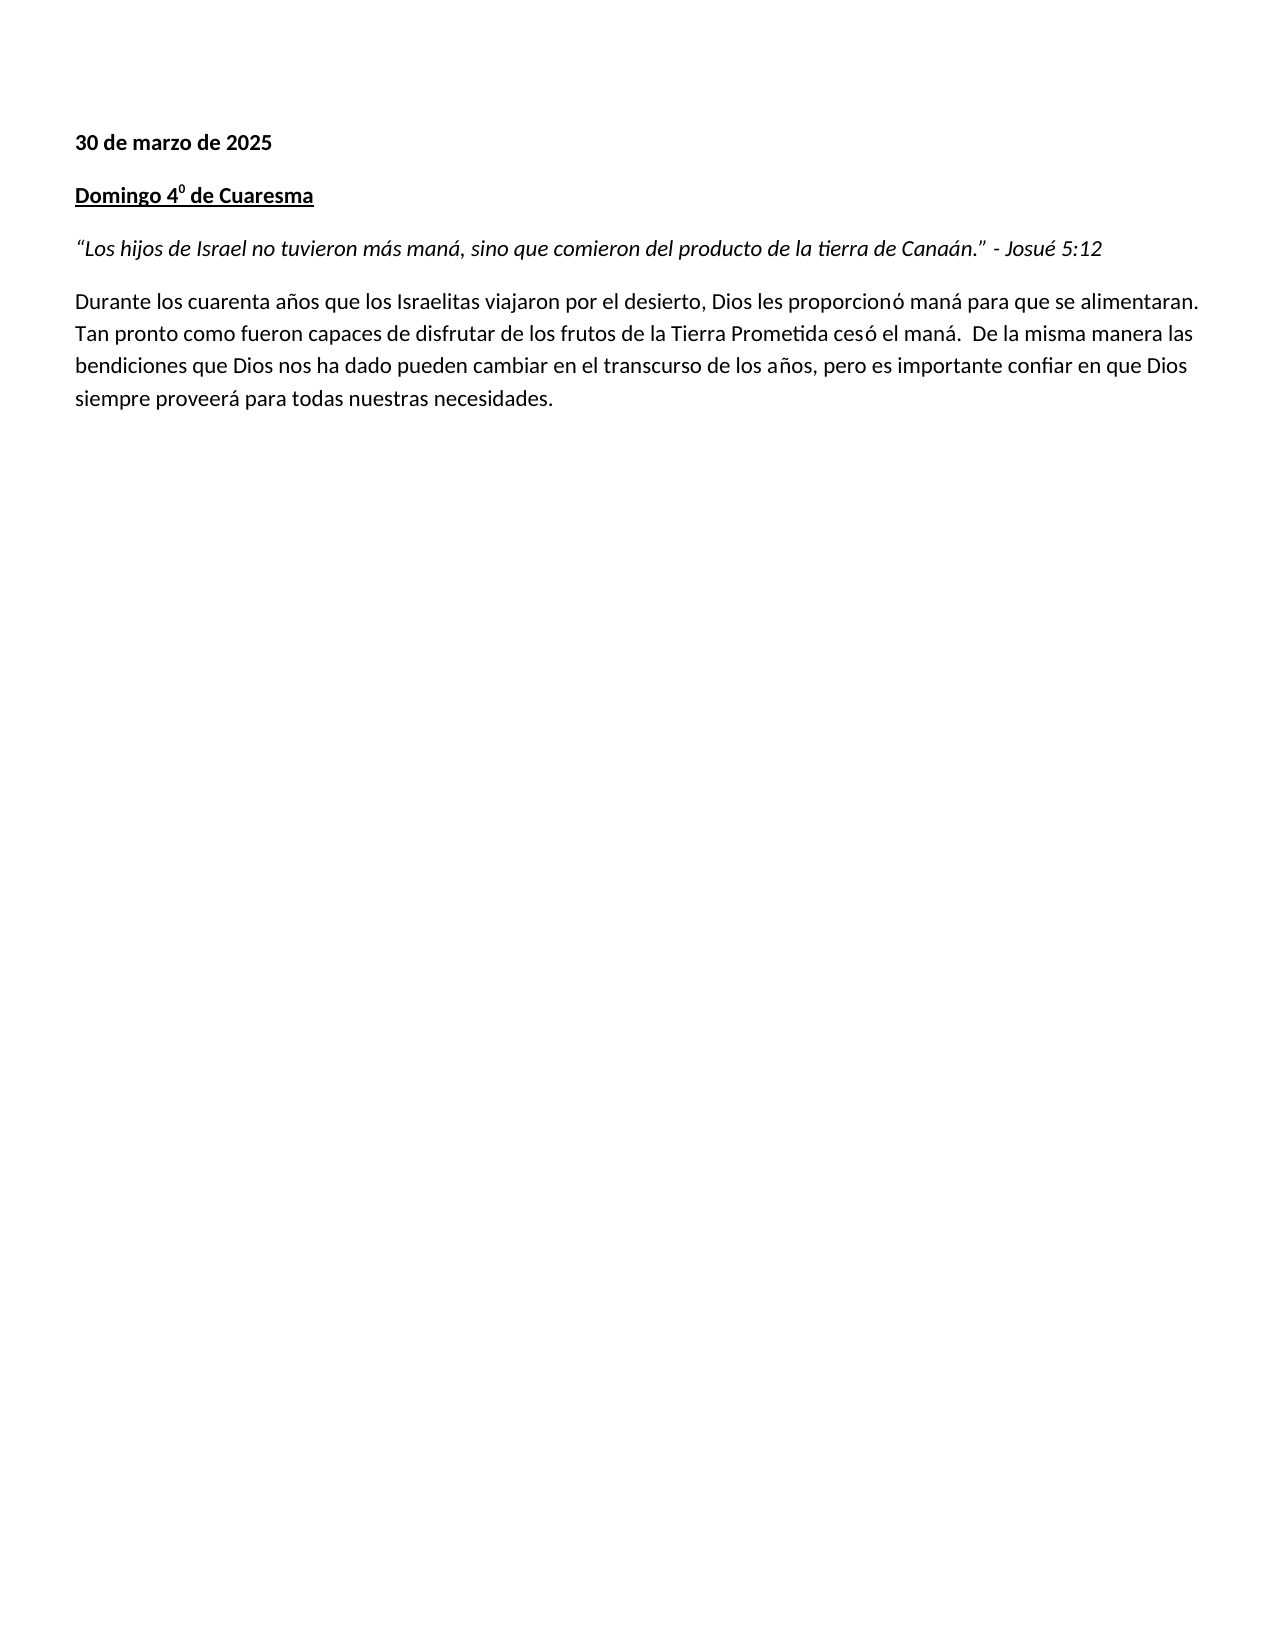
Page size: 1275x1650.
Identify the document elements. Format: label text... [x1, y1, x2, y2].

text Domingo 40 de Cuaresma [75, 181, 1200, 209]
text “Los hijos de Israel no tuvieron más maná, sino que comieron del producto de la tierra de Canaán.” - Josué 5:12 [75, 234, 1200, 262]
text 30 de marzo de 2025 [75, 128, 1200, 156]
text Durante los cuarenta años que los Israelitas viajaron por el desierto, Dios les proporcionό maná para que se alimentaran. Tan pronto como fueron capaces de disfrutar de los frutos de la Tierra Prometida cesó el maná. De la misma manera las bendiciones que Dios nos ha dado pueden cambiar en el transcurso de los años, pero es importante confiar en que Dios siempre proveerá para todas nuestras necesidades. [75, 287, 1200, 412]
